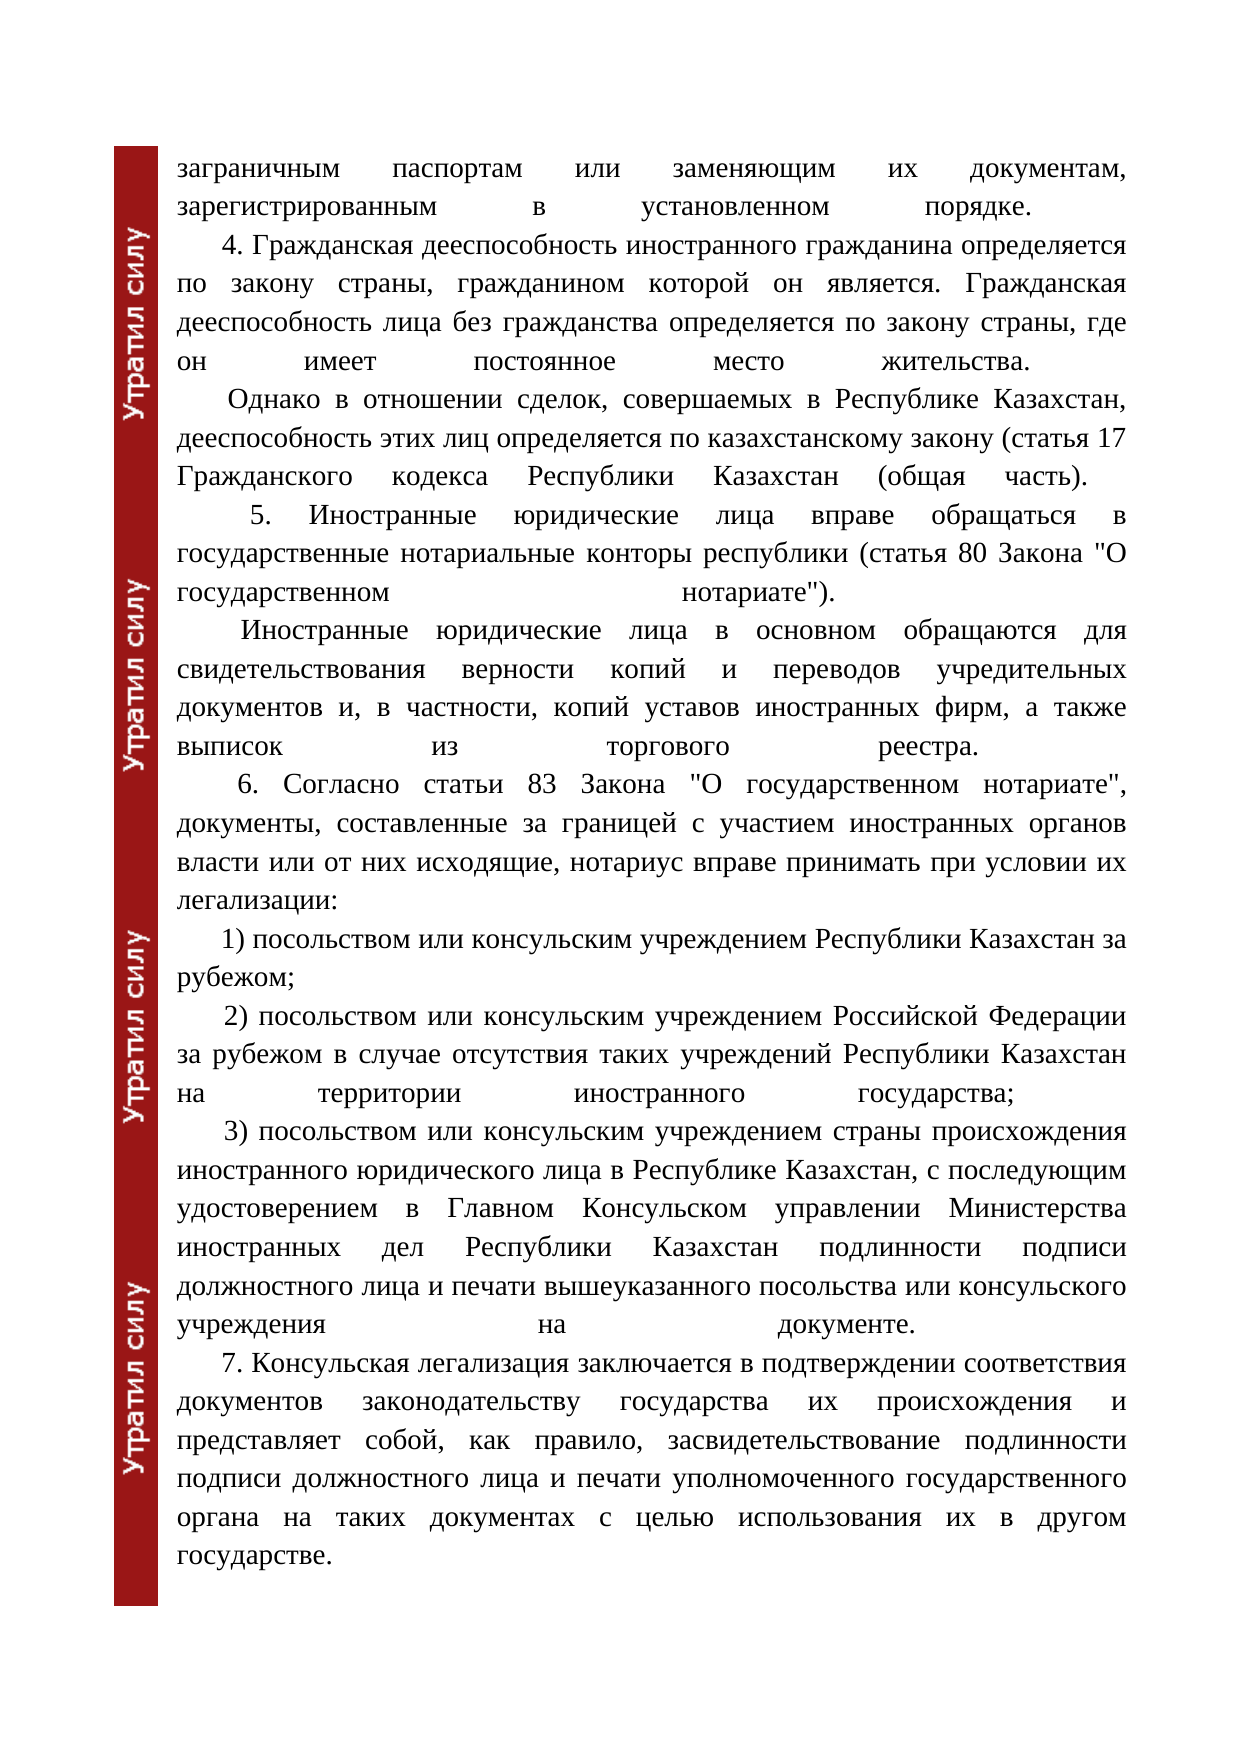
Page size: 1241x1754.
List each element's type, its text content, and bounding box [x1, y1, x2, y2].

picture [114, 146, 158, 150]
picture [114, 1571, 158, 1606]
